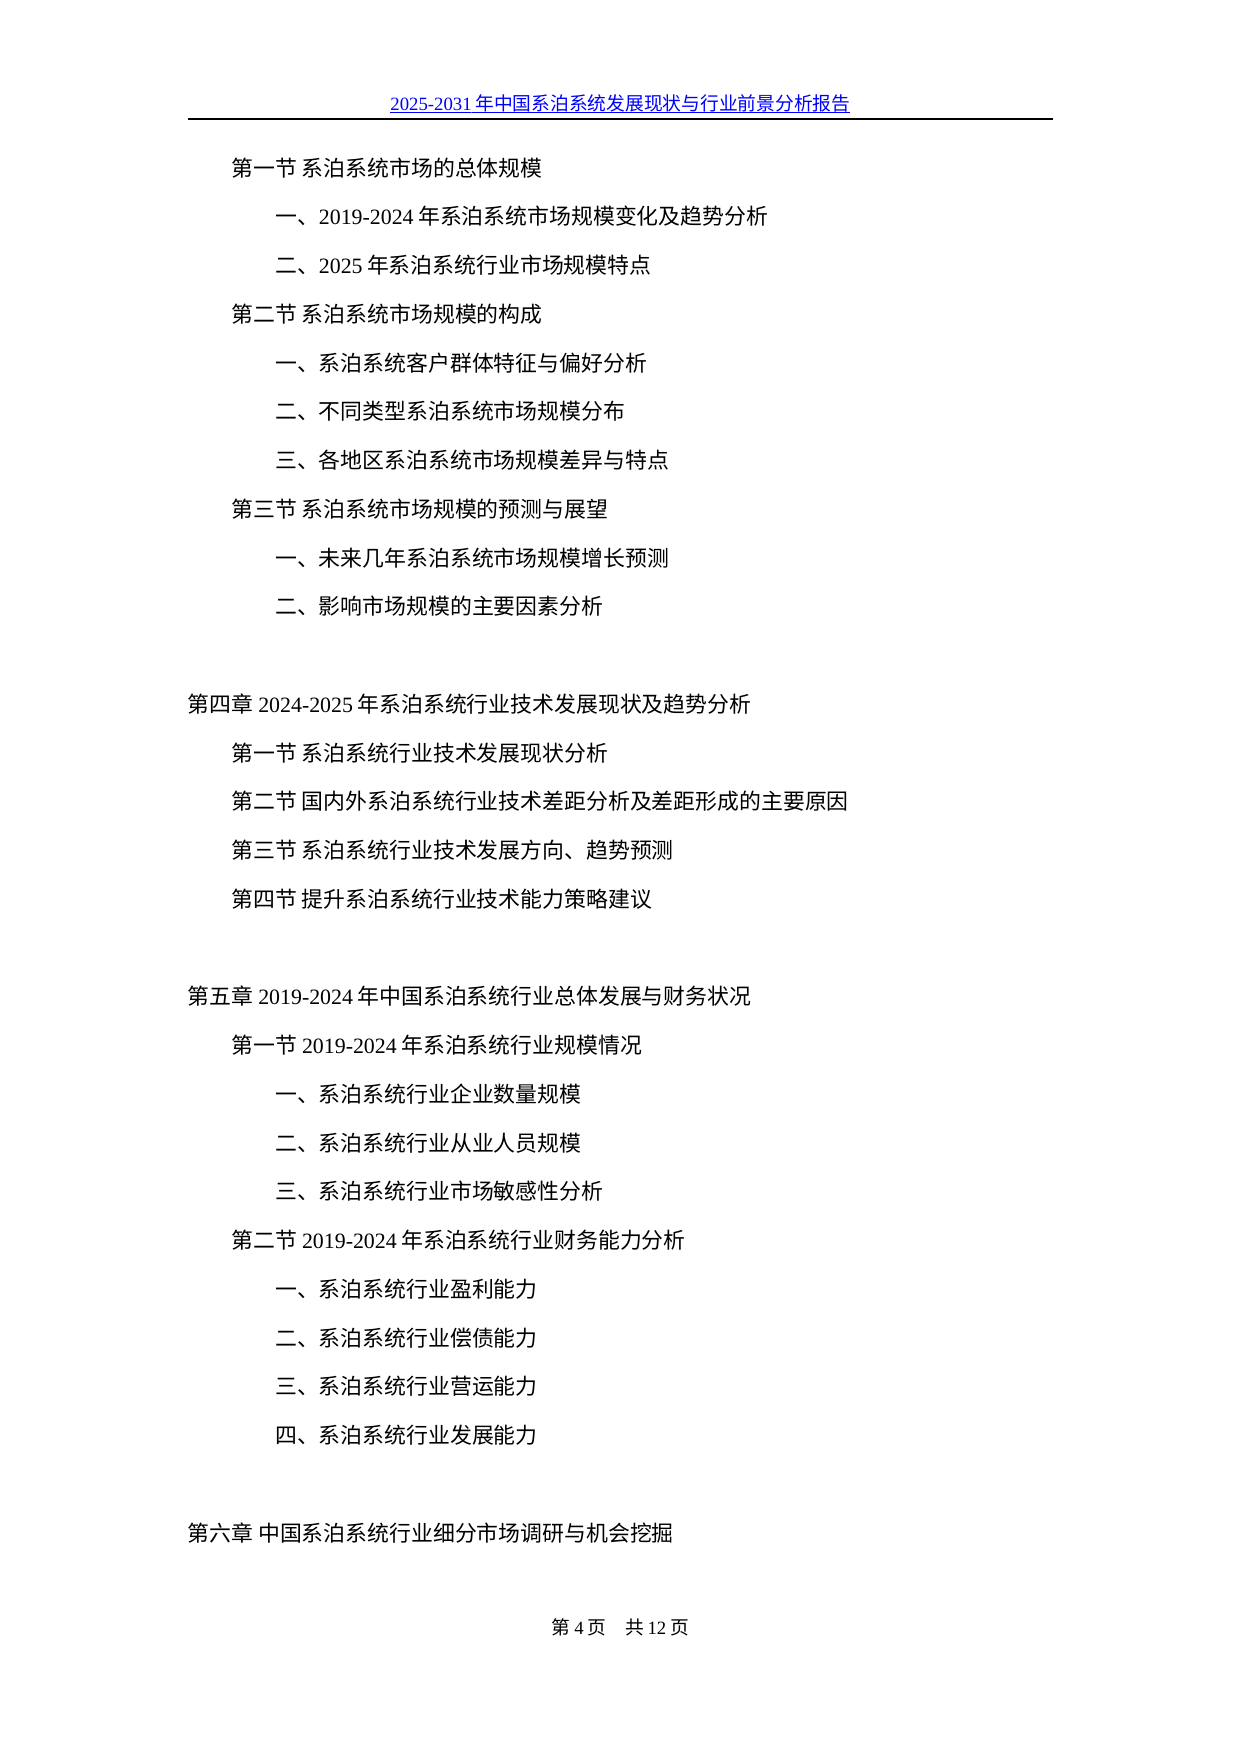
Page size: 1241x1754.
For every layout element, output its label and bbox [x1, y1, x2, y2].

text [187, 150, 1053, 1548]
